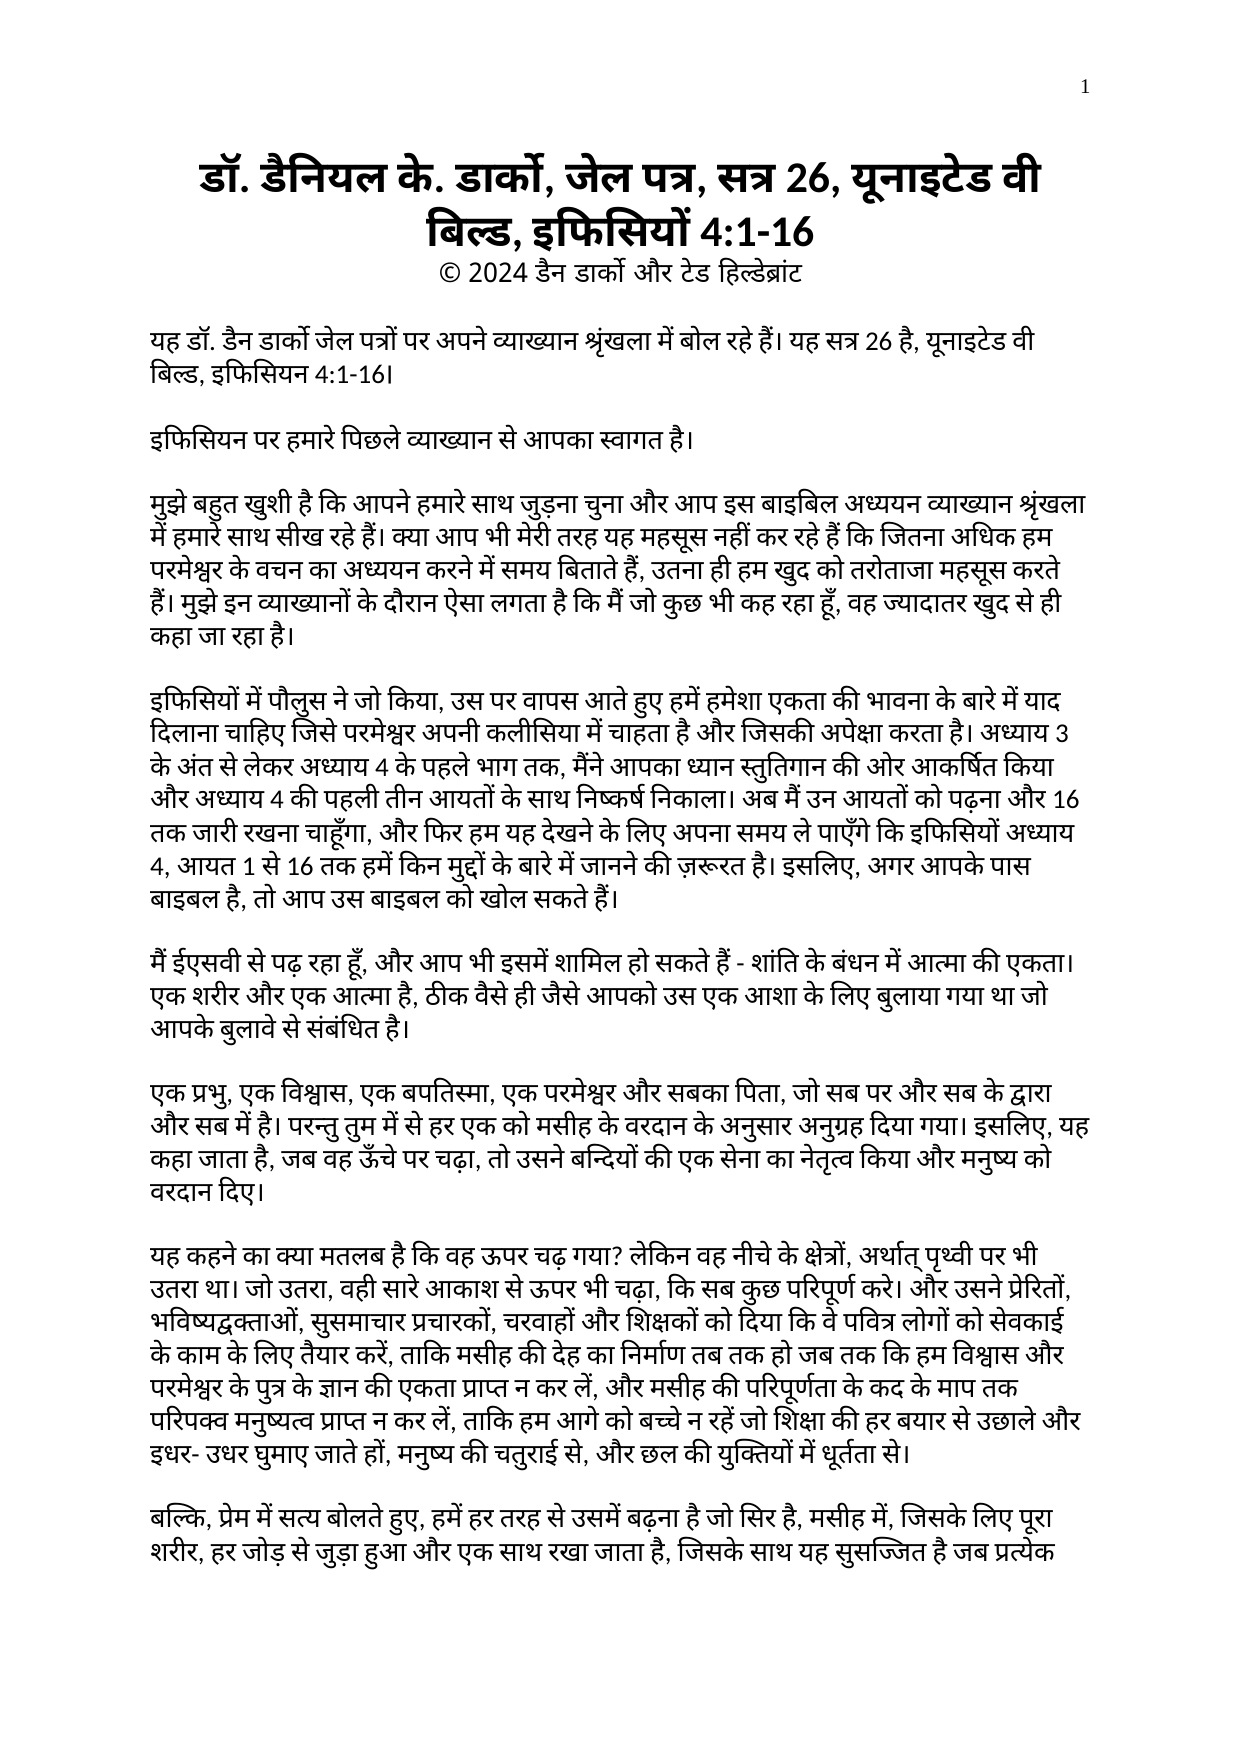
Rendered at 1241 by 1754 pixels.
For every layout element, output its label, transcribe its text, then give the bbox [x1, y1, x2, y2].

text मुझे बहुत खुशी है कि आपने हमारे साथ जुड़ना चुना और आप इस बाइबिल अध्ययन व्याख्यान श्रृंखला में हमारे साथ सीख रहे हैं। क्या आप भी मेरी तरह यह महसूस नहीं कर रहे हैं कि जितना अधिक हम परमेश्वर के वचन का अध्ययन करने में समय बिताते हैं, उतना ही हम खुद को तरोताजा महसूस करते हैं। मुझे इन व्याख्यानों के दौरान ऐसा लगता है कि मैं जो कुछ भी कह रहा हूँ, वह ज्यादातर खुद से ही कहा जा रहा है। [150, 487, 1090, 652]
text डॉ. डैनियल के. डार्को, जेल पत्र, सत्र 26, यूनाइटेड वी बिल्ड, इफिसियों 4:1-16 [150, 150, 1090, 257]
text © 2024 डैन डार्को और टेड हिल्डेब्रांट [150, 257, 1090, 293]
text मैं ईएसवी से पढ़ रहा हूँ, और आप भी इसमें शामिल हो सकते हैं - शांति के बंधन में आत्मा की एकता। एक शरीर और एक आत्मा है, ठीक वैसे ही जैसे आपको उस एक आशा के लिए बुलाया गया था जो आपके बुलावे से संबंधित है। [150, 946, 1090, 1045]
text इफिसियों में पौलुस ने जो किया, उस पर वापस आते हुए हमें हमेशा एकता की भावना के बारे में याद दिलाना चाहिए जिसे परमेश्वर अपनी कलीसिया में चाहता है और जिसकी अपेक्षा करता है। अध्याय 3 के अंत से लेकर अध्याय 4 के पहले भाग तक, मैंने आपका ध्यान स्तुतिगान की ओर आकर्षित किया और अध्याय 4 की पहली तीन आयतों के साथ निष्कर्ष निकाला। अब मैं उन आयतों को पढ़ना और 16 तक जारी रखना चाहूँगा, और फिर हम यह देखने के लिए अपना समय ले पाएँगे कि इफिसियों अध्याय 4, आयत 1 से 16 तक हमें किन मुद्दों के बारे में जानने की ज़रूरत है। इसलिए, अगर आपके पास बाइबल है, तो आप उस बाइबल को खोल सकते हैं। [150, 684, 1090, 915]
text एक प्रभु, एक विश्वास, एक बपतिस्मा, एक परमेश्वर और सबका पिता, जो सब पर और सब के द्वारा और सब में है। परन्तु तुम में से हर एक को मसीह के वरदान के अनुसार अनुग्रह दिया गया। इसलिए, यह कहा जाता है, जब वह ऊँचे पर चढ़ा, तो उसने बन्दियों की एक सेना का नेतृत्व किया और मनुष्य को वरदान दिए। [150, 1076, 1090, 1208]
text यह कहने का क्या मतलब है कि वह ऊपर चढ़ गया? लेकिन वह नीचे के क्षेत्रों, अर्थात् पृथ्वी पर भी उतरा था। जो उतरा, वही सारे आकाश से ऊपर भी चढ़ा, कि सब कुछ परिपूर्ण करे। और उसने प्रेरितों, भविष्यद्वक्ताओं, सुसमाचार प्रचारकों, चरवाहों और शिक्षकों को दिया कि वे पवित्र लोगों को सेवकाई के काम के लिए तैयार करें, ताकि मसीह की देह का निर्माण तब तक हो जब तक कि हम विश्वास और परमेश्वर के पुत्र के ज्ञान की एकता प्राप्त न कर लें, और मसीह की परिपूर्णता के कद के माप तक परिपक्व मनुष्यत्व प्राप्त न कर लें, ताकि हम आगे को बच्चे न रहें जो शिक्षा की हर बयार से उछाले और इधर- उधर घुमाए जाते हों, मनुष्य की चतुराई से, और छल की युक्तियों में धूर्तता से। [150, 1239, 1090, 1471]
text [150, 1502, 1090, 1568]
text यह डॉ. डैन डार्को जेल पत्रों पर अपने व्याख्यान श्रृंखला में बोल रहे हैं। यह सत्र 26 है, यूनाइटेड वी बिल्ड, इफिसियन 4:1-16। इफिसियन पर हमारे पिछले व्याख्यान से आपका स्वागत है। [150, 324, 1090, 456]
